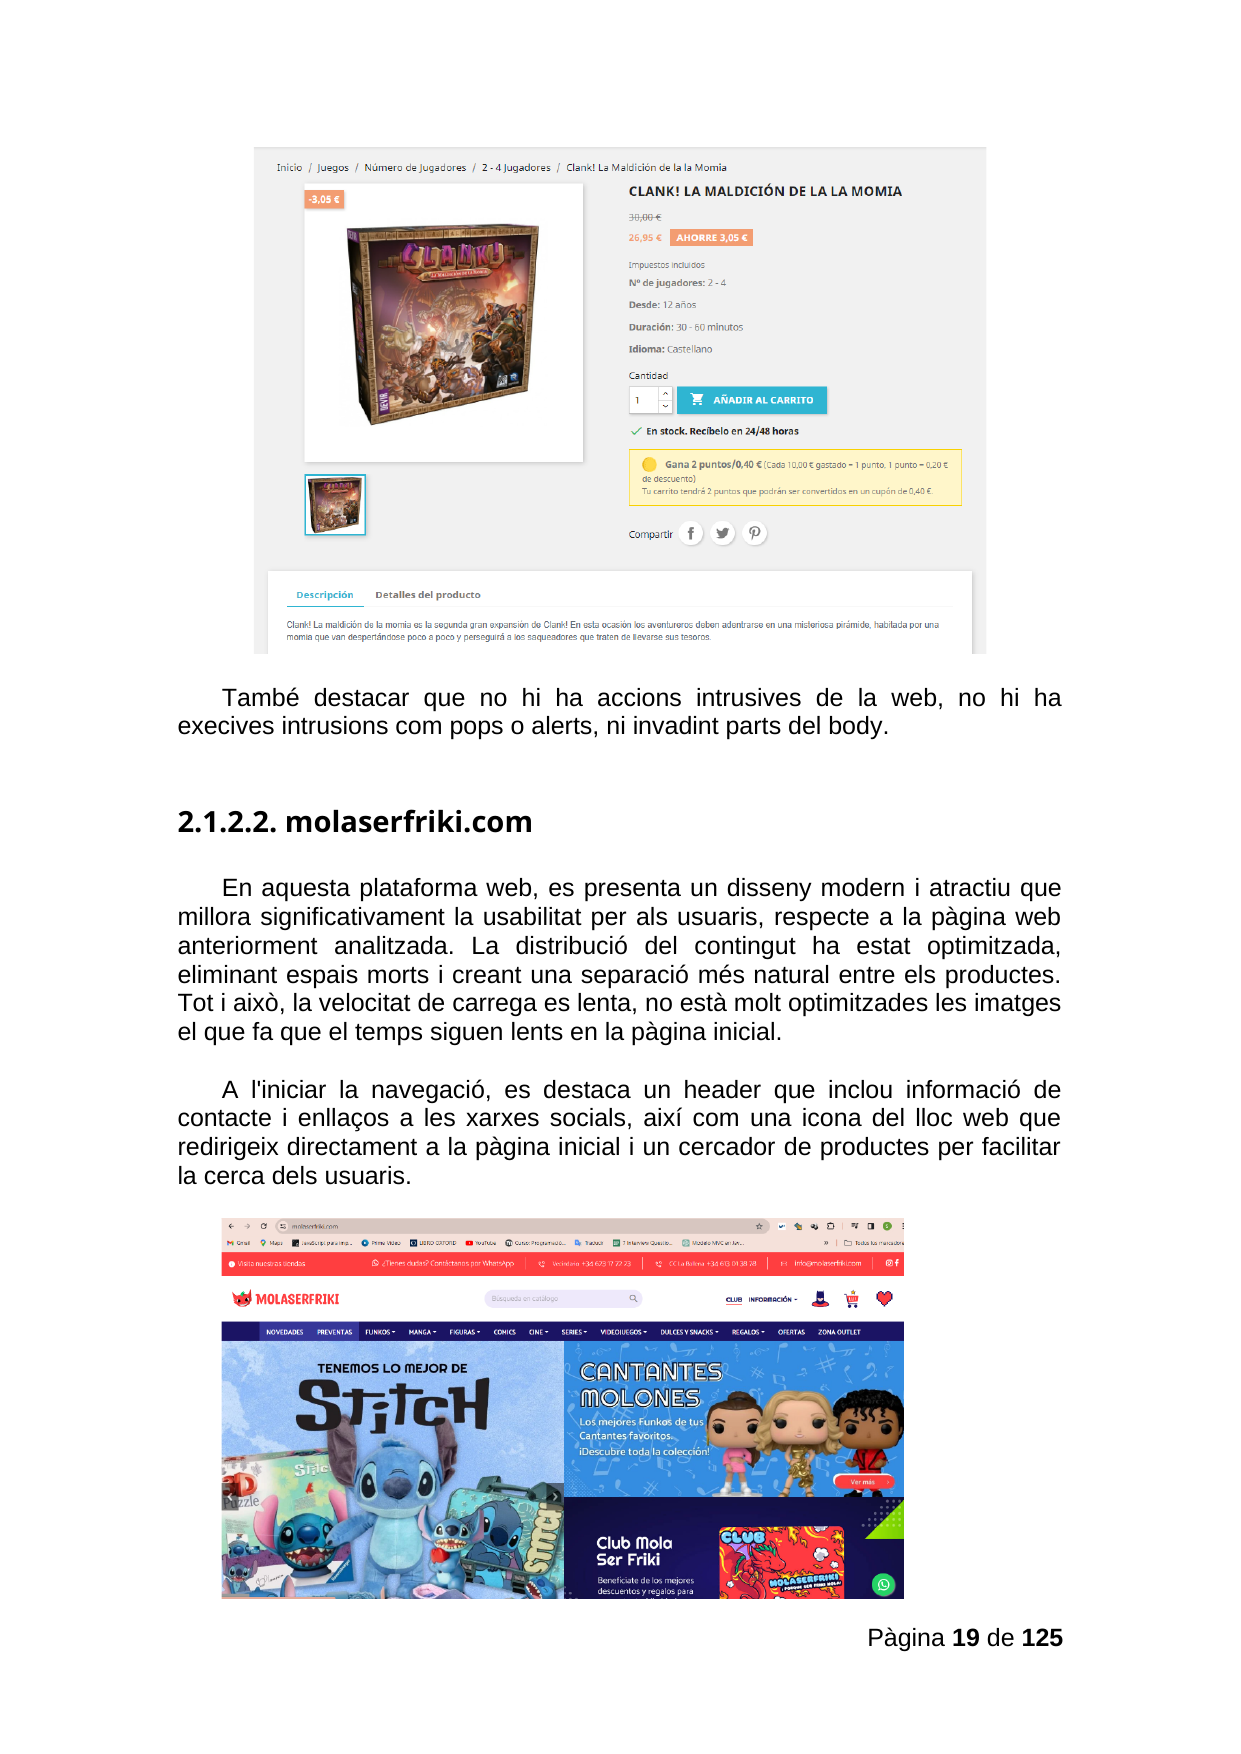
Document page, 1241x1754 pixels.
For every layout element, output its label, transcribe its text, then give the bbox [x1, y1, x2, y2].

text A l'iniciar la navegació, es destaca un header que inclou informació de contacte i enllaços a les xarxes socials, així com una icona del lloc web que redirigeix directament a la pàgina inicial i un cercador de productes per facilitar la cerca dels usuaris. [177, 1074, 1063, 1189]
picture [221, 1218, 904, 1599]
text En aquesta plataforma web, es presenta un disseny modern i atractiu que millora significativament la usabilitat per als usuaris, respecte a la pàgina web anteriorment analitzada. La distribució del contingut ha estat optimitzada, eliminant espais morts i creant una separació més natural entre els productes. Tot i això, la velocitat de carrega es lenta, no està molt optimitzades les imatges el que fa que el temps siguen lents en la pàgina inicial. [177, 873, 1063, 1046]
text També destacar que no hi ha accions intrusives de la web, no hi ha execives intrusions com pops o alerts, ni invadint parts del body. [177, 683, 1063, 740]
subtitle 2.1.2.2. molaserfriki.com [177, 802, 1063, 841]
picture [253, 147, 987, 654]
